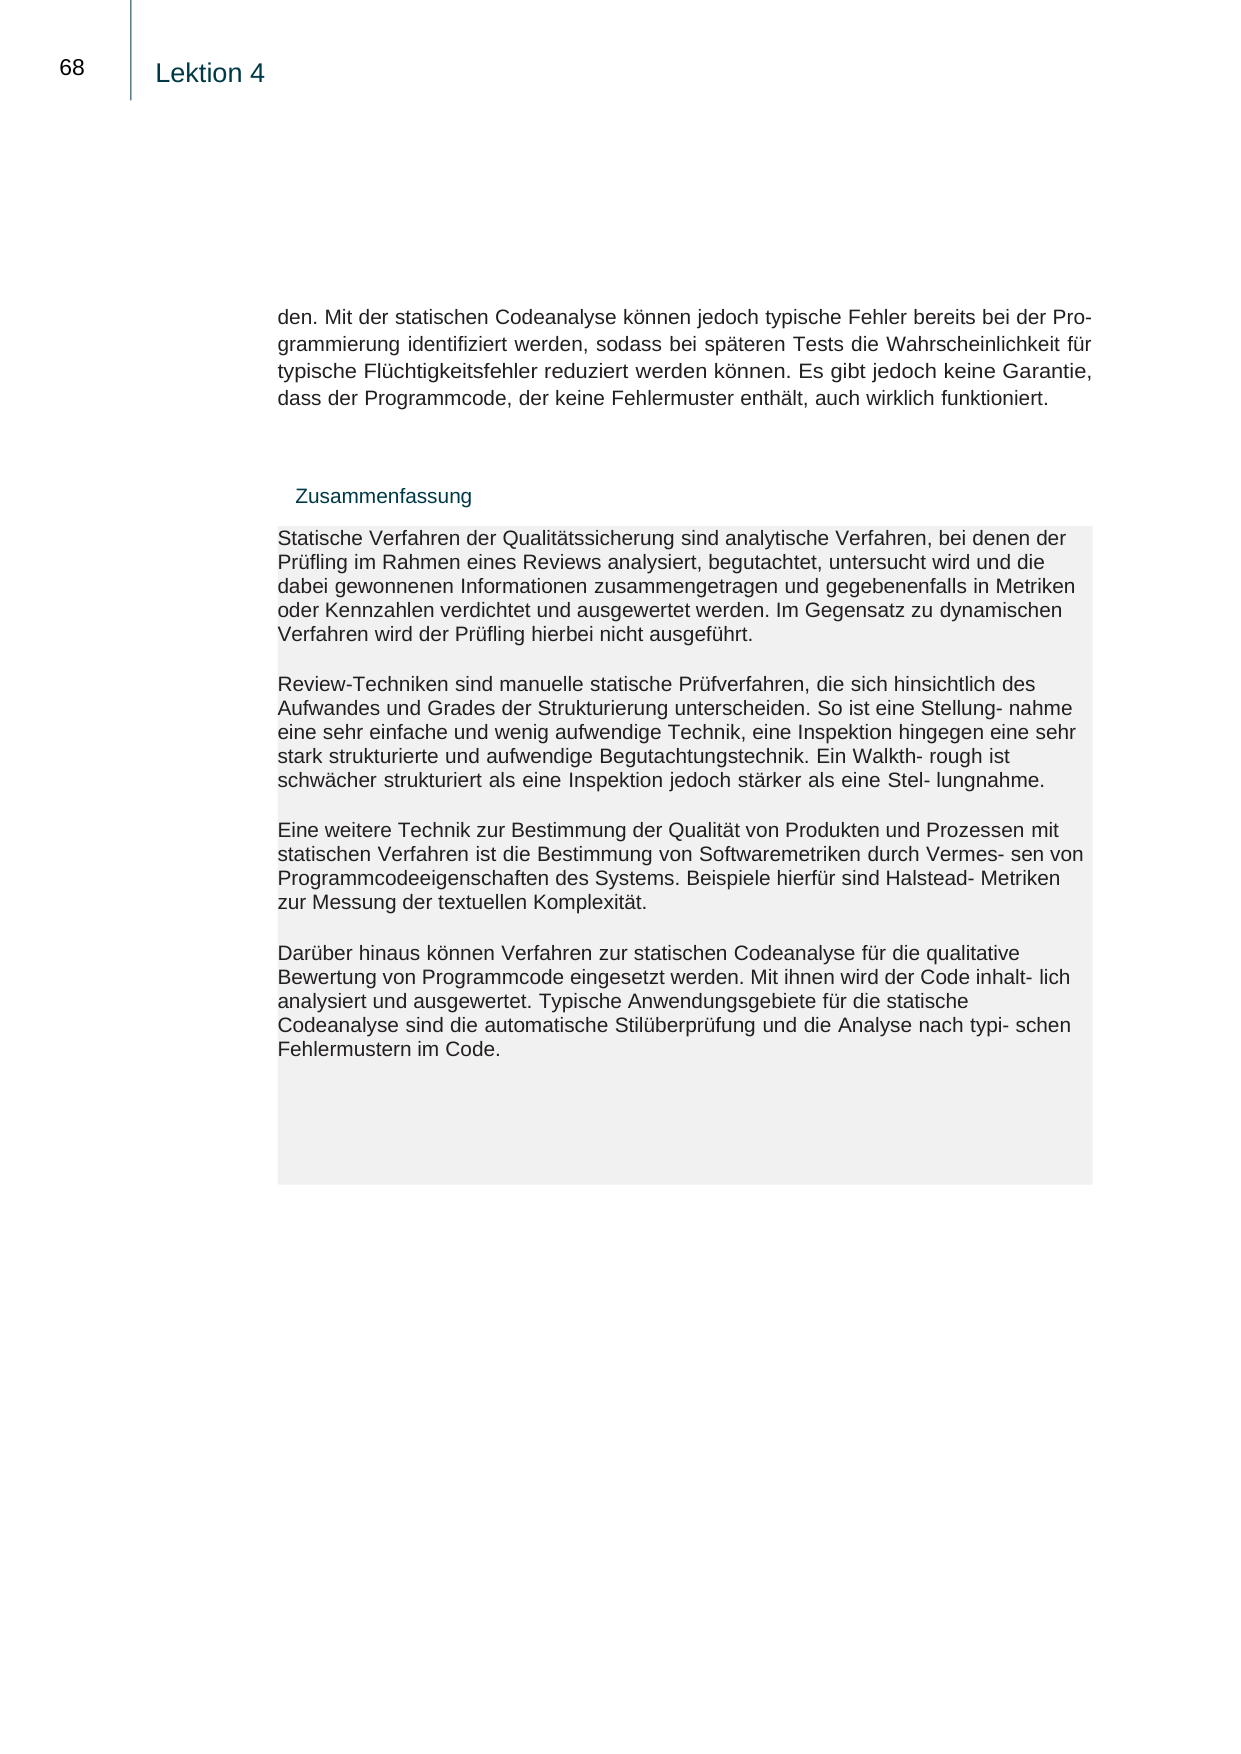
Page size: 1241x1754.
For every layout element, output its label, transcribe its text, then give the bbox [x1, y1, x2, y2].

text Zusammenfassung [295, 484, 1192, 508]
text den. Mit der statischen Codeanalyse können jedoch typische Fehler bereits bei der Pro- grammierung identiﬁziert werden, sodass bei späteren Tests die Wahrscheinlichkeit für typische Flüchtigkeitsfehler reduziert werden können. Es gibt jedoch keine Garantie, dass der Programmcode, der keine Fehlermuster enthält, auch wirklich funktioniert. [277, 304, 1093, 409]
